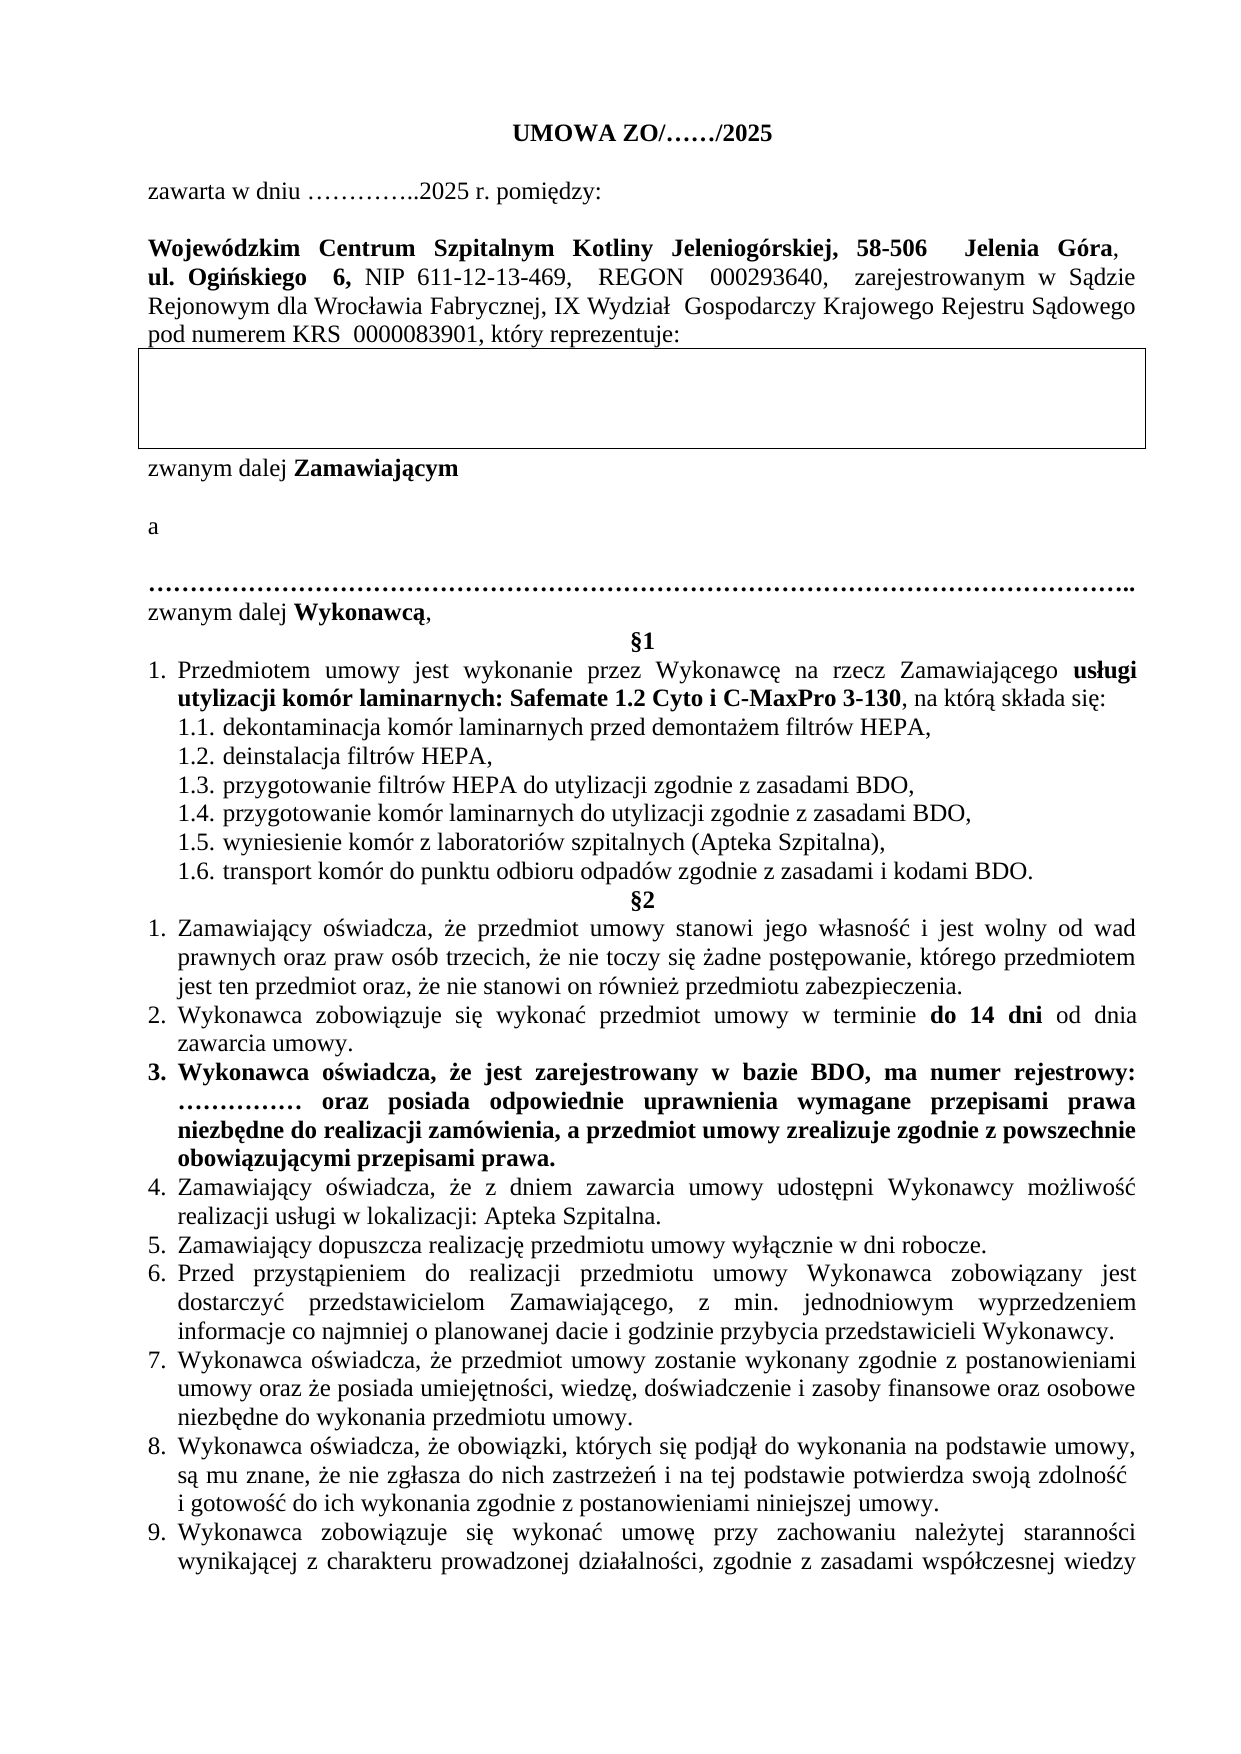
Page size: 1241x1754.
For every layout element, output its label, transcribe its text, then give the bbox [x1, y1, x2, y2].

text §2 [148, 885, 1137, 913]
list Wykonawca oświadcza, że jest zarejestrowany w bazie BDO, ma numer rejestrowy: …………… oraz posiada odpowiednie uprawnienia wymagane przepisami prawa niezbędne do realizacji zamówienia, a przedmiot umowy zrealizuje zgodnie z powszechnie obowiązującymi przepisami prawa. [148, 1057, 1137, 1172]
text zwanym dalej Wykonawcą, [148, 597, 1137, 626]
list wyniesienie komór z laboratoriów szpitalnych (Apteka Szpitalna), [177, 827, 1137, 856]
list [148, 1517, 1137, 1575]
list deinstalacja filtrów HEPA, [177, 741, 1137, 770]
list Zamawiający dopuszcza realizację przedmiotu umowy wyłącznie w dni robocze. [148, 1230, 1137, 1258]
list dekontaminacja komór laminarnych przed demontażem filtrów HEPA, [177, 712, 1137, 741]
list Zamawiający oświadcza, że z dniem zawarcia umowy udostępni Wykonawcy możliwość realizacji usługi w lokalizacji: Apteka Szpitalna. [148, 1172, 1137, 1230]
list Przed przystąpieniem do realizacji przedmiotu umowy Wykonawca zobowiązany jest dostarczyć przedstawicielom Zamawiającego, z min. jednodniowym wyprzedzeniem informacje co najmniej o planowanej dacie i godzinie przybycia przedstawicieli Wykonawcy. [148, 1258, 1137, 1345]
text zwanym dalej Zamawiającym [148, 453, 1137, 482]
list Zamawiający oświadcza, że przedmiot umowy stanowi jego własność i jest wolny od wad prawnych oraz praw osób trzecich, że nie toczy się żadne postępowanie, którego przedmiotem jest ten przedmiot oraz, że nie stanowi on również przedmiotu zabezpieczenia. [148, 913, 1137, 1000]
list Wykonawca zobowiązuje się wykonać przedmiot umowy w terminie do 14 dni od dnia zawarcia umowy. [148, 1000, 1137, 1057]
text Wojewódzkim Centrum Szpitalnym Kotliny Jeleniogórskiej, 58-506 Jelenia Góra, ul. Ogińskiego 6, NIP 611-12-13-469, REGON 000293640, zarejestrowanym w Sądzie Rejonowym dla Wrocławia Fabrycznej, IX Wydział Gospodarczy Krajowego Rejestru Sądowego pod numerem KRS 0000083901, który reprezentuje: [148, 233, 1137, 348]
list Wykonawca oświadcza, że obowiązki, których się podjął do wykonania na podstawie umowy, są mu znane, że nie zgłasza do nich zastrzeżeń i na tej podstawie potwierdza swoją zdolność i gotowość do ich wykonania zgodnie z postanowieniami niniejszej umowy. [148, 1431, 1137, 1517]
list transport komór do punktu odbioru odpadów zgodnie z zasadami i kodami BDO. [177, 856, 1137, 885]
list przygotowanie filtrów HEPA do utylizacji zgodnie z zasadami BDO, [177, 770, 1137, 798]
text UMOWA ZO/……/2025 [148, 118, 1137, 147]
text §1 [148, 626, 1137, 655]
text ……………………………………………………………………………………………………….. [148, 568, 1137, 597]
text a [148, 511, 1137, 540]
list Przedmiotem umowy jest wykonanie przez Wykonawcę na rzecz Zamawiającego usługi utylizacji komór laminarnych: Safemate 1.2 Cyto i C-MaxPro 3-130, na którą składa się: [148, 655, 1137, 712]
list Wykonawca oświadcza, że przedmiot umowy zostanie wykonany zgodnie z postanowieniami umowy oraz że posiada umiejętności, wiedzę, doświadczenie i zasoby finansowe oraz osobowe niezbędne do wykonania przedmiotu umowy. [148, 1345, 1137, 1431]
list przygotowanie komór laminarnych do utylizacji zgodnie z zasadami BDO, [177, 798, 1137, 827]
text zawarta w dniu …………..2025 r. pomiędzy: [148, 176, 1137, 204]
